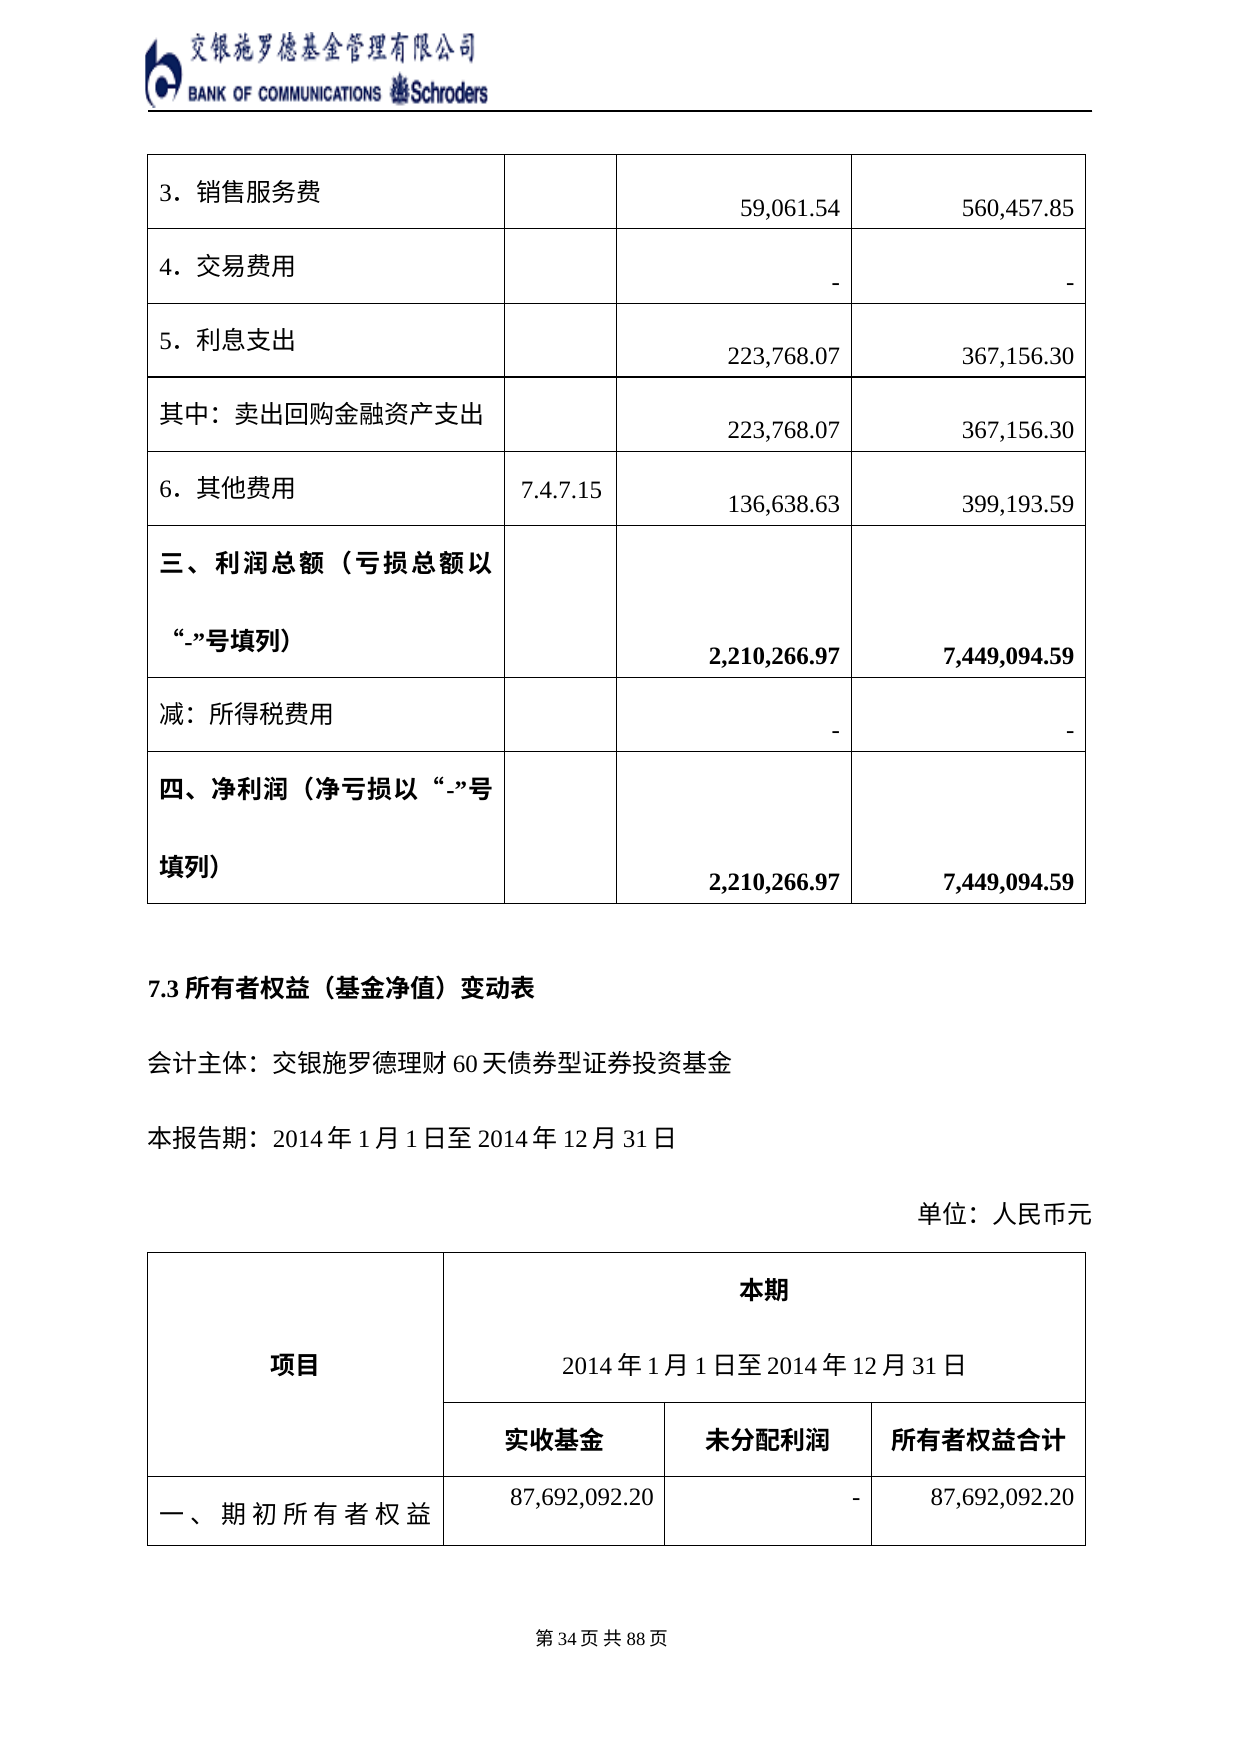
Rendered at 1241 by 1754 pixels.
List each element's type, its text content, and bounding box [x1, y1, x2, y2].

table_cell 2,210,266.97 [617, 526, 851, 677]
table_cell 7,449,094.59 [852, 526, 1085, 677]
table_cell - [852, 229, 1085, 302]
table_cell 四、净利润（净亏损以“-”号填列） [148, 752, 504, 903]
table_cell [505, 155, 616, 228]
table_cell 136,638.63 [617, 452, 851, 524]
table_cell 2,210,266.97 [617, 752, 851, 903]
table_cell [505, 526, 616, 677]
table_cell 其中：卖出回购金融资产支出 [148, 378, 504, 451]
table_cell 4．交易费用 [148, 229, 504, 302]
table_cell 6．其他费用 [148, 452, 504, 524]
table_cell 所有者权益合计 [872, 1403, 1085, 1476]
table_cell 87,692,092.20 [444, 1477, 664, 1545]
table_cell 560,457.85 [852, 155, 1085, 228]
table_cell 367,156.30 [852, 304, 1085, 376]
table_cell 一、期初所有者权益（基金净值） [148, 1477, 443, 1545]
table_cell 223,768.07 [617, 304, 851, 376]
picture [145, 32, 488, 108]
table_cell [505, 752, 616, 903]
text 单位：人民币元 [149, 1180, 1092, 1245]
table_cell 223,768.07 [617, 378, 851, 451]
table_header 本期 2014年1月1日至2014年12月31日 [444, 1253, 1085, 1402]
table_cell 未分配利润 [665, 1403, 871, 1476]
table_cell - [617, 229, 851, 302]
table_cell [505, 678, 616, 751]
table_header 项目 [148, 1253, 443, 1476]
table_cell 399,193.59 [852, 452, 1085, 524]
table_cell 三、利润总额（亏损总额以“-”号填列） [148, 526, 504, 677]
table_cell 7.4.7.15 [505, 452, 616, 524]
table_cell - [852, 678, 1085, 751]
table_cell [505, 229, 616, 302]
table_cell - [617, 678, 851, 751]
table_cell 减：所得税费用 [148, 678, 504, 751]
table_cell 实收基金 [444, 1403, 664, 1476]
table_cell 87,692,092.20 [872, 1477, 1085, 1545]
table_cell [505, 378, 616, 451]
table_cell 3．销售服务费 [148, 155, 504, 228]
table_cell 7,449,094.59 [852, 752, 1085, 903]
table_cell 59,061.54 [617, 155, 851, 228]
table_cell 367,156.30 [852, 378, 1085, 451]
subtitle 7.3 所有者权益（基金净值）变动表 [148, 954, 1092, 1019]
table_cell 5．利息支出 [148, 304, 504, 376]
text 会计主体：交银施罗德理财60天债券型证券投资基金 [148, 1029, 1092, 1094]
table_cell [505, 304, 616, 376]
text 本报告期：2014年1月1日至2014年12月31日 [148, 1104, 1092, 1169]
table_cell - [665, 1477, 871, 1545]
